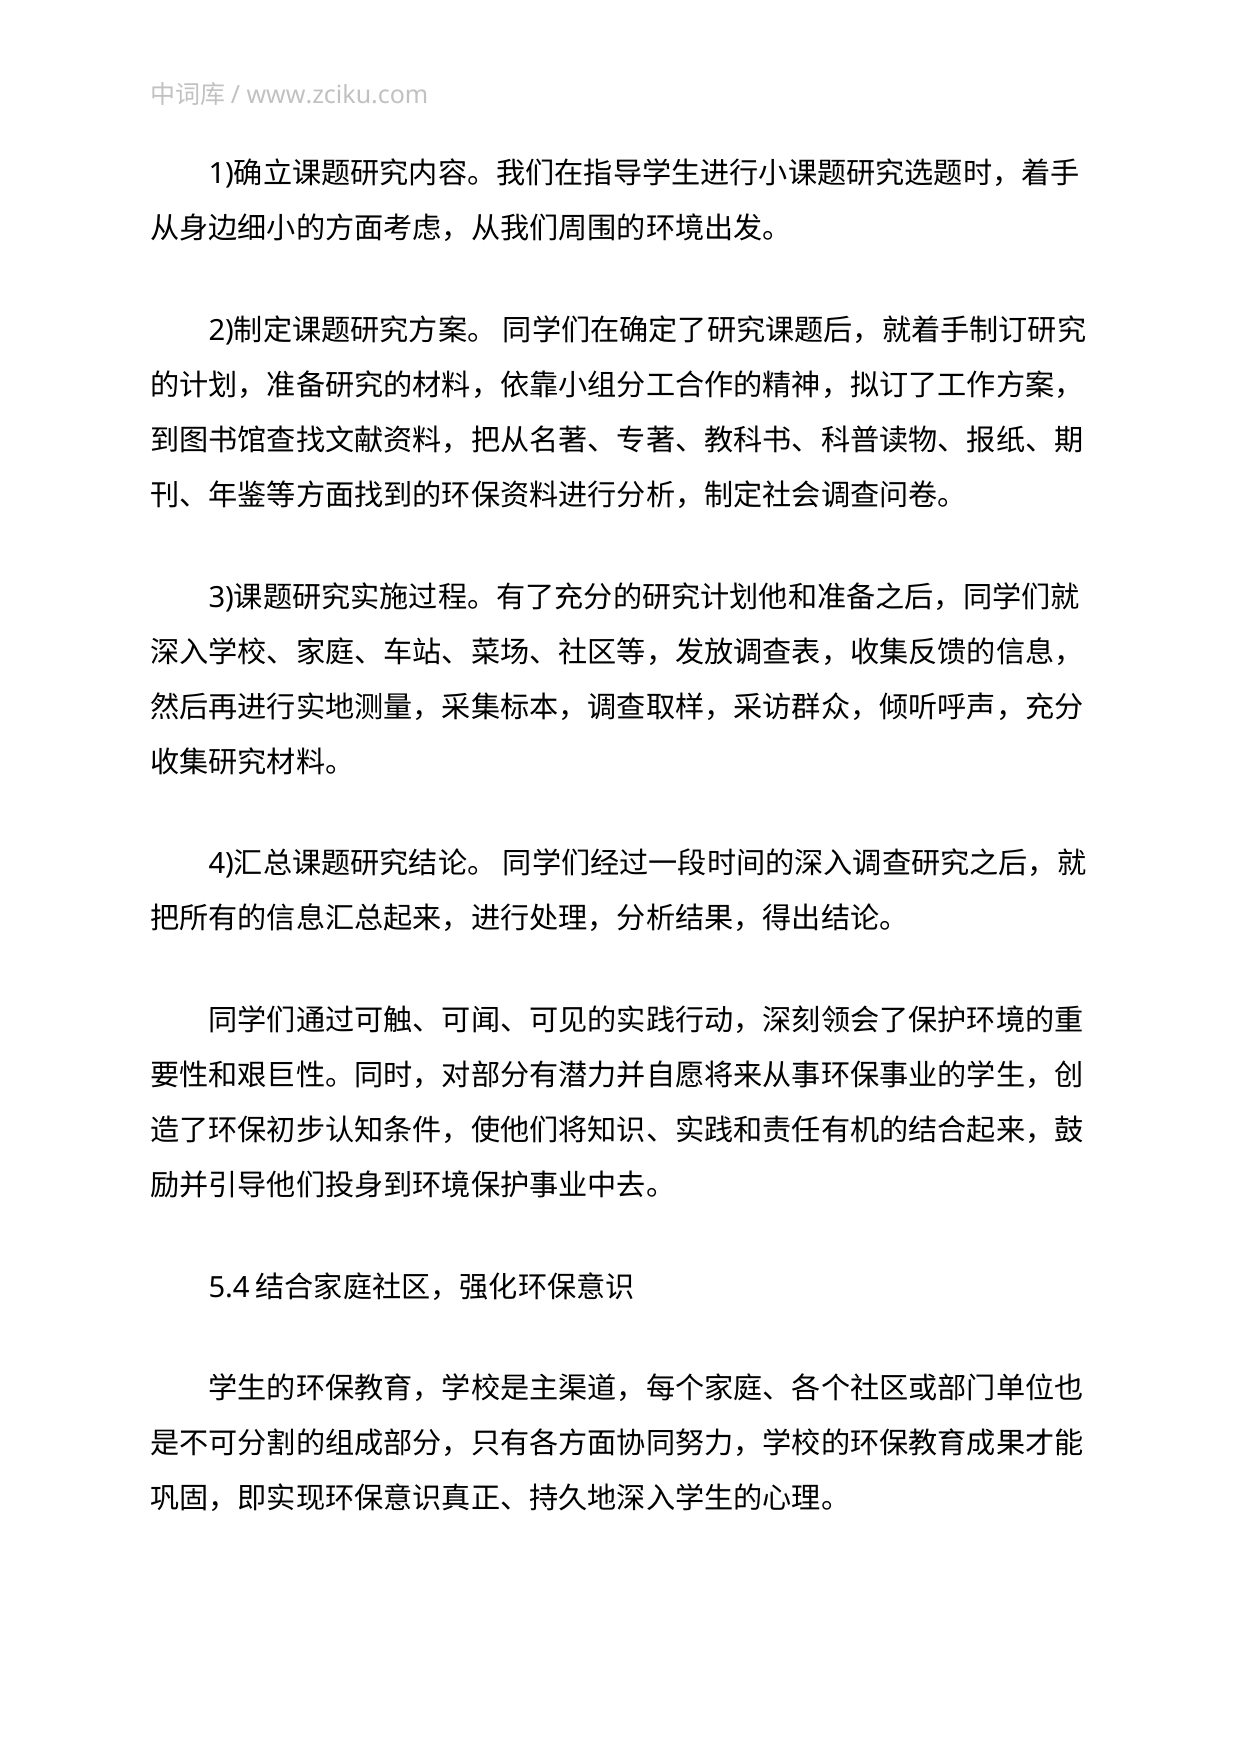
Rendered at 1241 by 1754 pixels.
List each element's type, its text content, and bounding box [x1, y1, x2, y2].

text 2)制定课题研究方案。 同学们在确定了研究课题后，就着手制订研究的计划，准备研究的材料，依靠小组分工合作的精神，拟订了工作方案，到图书馆查找文献资料，把从名著、专著、教科书、科普读物、报纸、期刊、年鉴等方面找到的环保资料进行分析，制定社会调查问卷。 [150, 307, 1090, 514]
text 3)课题研究实施过程。有了充分的研究计划他和准备之后，同学们就深入学校、家庭、车站、菜场、社区等，发放调查表，收集反馈的信息，然后再进行实地测量，采集标本，调查取样，采访群众，倾听呼声，充分收集研究材料。 [150, 573, 1090, 780]
text 4)汇总课题研究结论。 同学们经过一段时间的深入调查研究之后，就把所有的信息汇总起来，进行处理，分析结果，得出结论。 [150, 840, 1090, 937]
text 学生的环保教育，学校是主渠道，每个家庭、各个社区或部门单位也是不可分割的组成部分，只有各方面协同努力，学校的环保教育成果才能巩固，即实现环保意识真正、持久地深入学生的心理。 [150, 1365, 1090, 1517]
text 同学们通过可触、可闻、可见的实践行动，深刻领会了保护环境的重要性和艰巨性。同时，对部分有潜力并自愿将来从事环保事业的学生，创造了环保初步认知条件，使他们将知识、实践和责任有机的结合起来，鼓励并引导他们投身到环境保护事业中去。 [150, 997, 1090, 1204]
text 5.4结合家庭社区，强化环保意识 [150, 1263, 1090, 1306]
text 1)确立课题研究内容。我们在指导学生进行小课题研究选题时，着手从身边细小的方面考虑，从我们周围的环境出发。 [150, 150, 1090, 247]
